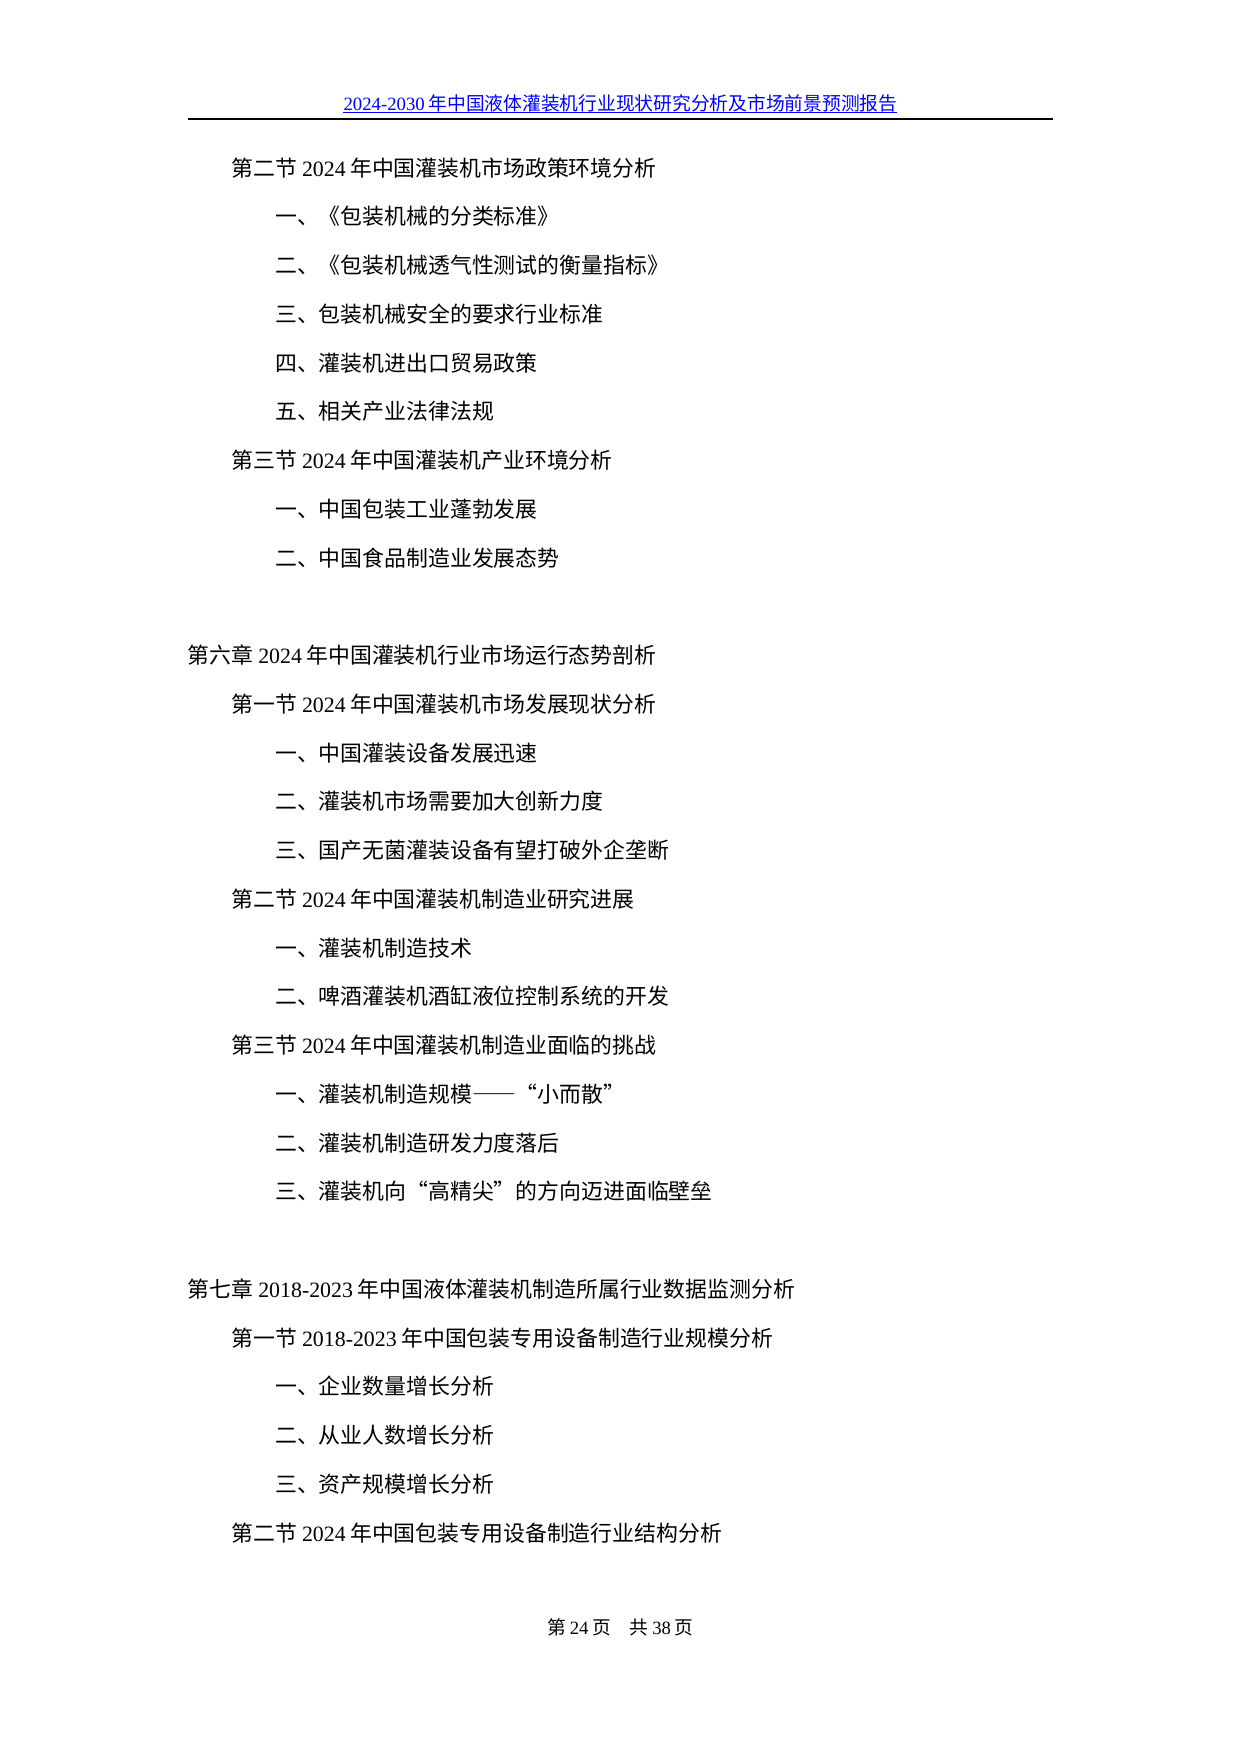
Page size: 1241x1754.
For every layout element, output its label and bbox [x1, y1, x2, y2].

text [187, 150, 1053, 1548]
